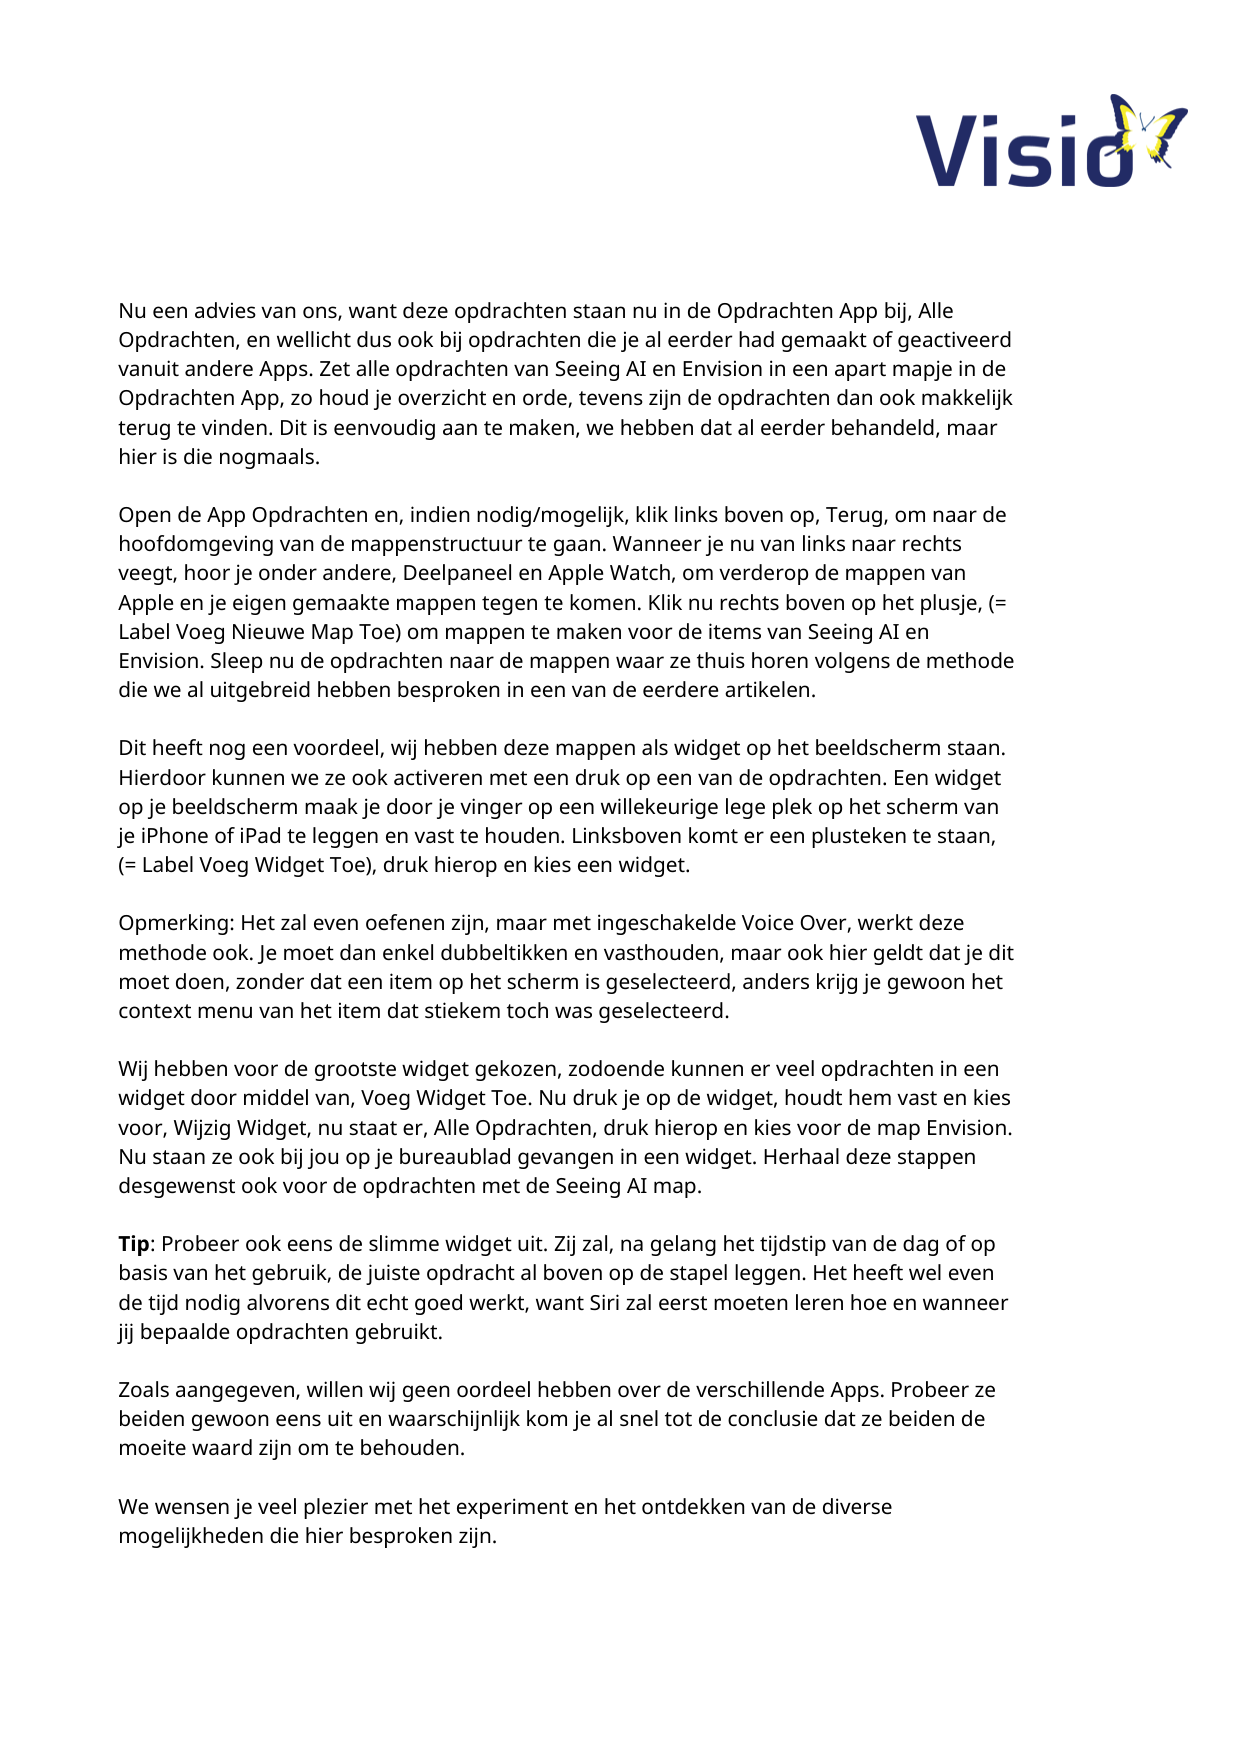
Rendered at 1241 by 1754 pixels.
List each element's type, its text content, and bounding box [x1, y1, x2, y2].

text Tip: Probeer ook eens de slimme widget uit. Zij zal, na gelang het tijdstip van de dag of op basis van het gebruik, de juiste opdracht al boven op de stapel leggen. Het heeft wel even de tijd nodig alvorens dit echt goed werkt, want Siri zal eerst moeten leren hoe en wanneer jij bepaalde opdrachten gebruikt. [118, 1229, 1016, 1345]
text Dit heeft nog een voordeel, wij hebben deze mappen als widget op het beeldscherm staan. Hierdoor kunnen we ze ook activeren met een druk op een van de opdrachten. Een widget op je beeldscherm maak je door je vinger op een willekeurige lege plek op het scherm van je iPhone of iPad te leggen en vast te houden. Linksboven komt er een plusteken te staan, (= Label Voeg Widget Toe), druk hierop en kies een widget. [118, 733, 1016, 879]
text Open de App Opdrachten en, indien nodig/mogelijk, klik links boven op, Terug, om naar de hoofdomgeving van de mappenstructuur te gaan. Wanneer je nu van links naar rechts veegt, hoor je onder andere, Deelpaneel en Apple Watch, om verderop de mappen van Apple en je eigen gemaakte mappen tegen te komen. Klik nu rechts boven op het plusje, (= Label Voeg Nieuwe Map Toe) om mappen te maken voor de items van Seeing AI en Envision. Sleep nu de opdrachten naar de mappen waar ze thuis horen volgens de methode die we al uitgebreid hebben besproken in een van de eerdere artikelen. [118, 499, 1016, 704]
picture [904, 89, 1199, 190]
text We wensen je veel plezier met het experiment en het ontdekken van de diverse mogelijkheden die hier besproken zijn. [118, 1491, 1016, 1549]
text Opmerking: Het zal even oefenen zijn, maar met ingeschakelde Voice Over, werkt deze methode ook. Je moet dan enkel dubbeltikken en vasthouden, maar ook hier geldt dat je dit moet doen, zonder dat een item op het scherm is geselecteerd, anders krijg je gewoon het context menu van het item dat stiekem toch was geselecteerd. [118, 908, 1016, 1024]
text Wij hebben voor de grootste widget gekozen, zodoende kunnen er veel opdrachten in een widget door middel van, Voeg Widget Toe. Nu druk je op de widget, houdt hem vast en kies voor, Wijzig Widget, nu staat er, Alle Opdrachten, druk hierop en kies voor de map Envision. Nu staan ze ook bij jou op je bureaublad gevangen in een widget. Herhaal deze stappen desgewenst ook voor de opdrachten met de Seeing AI map. [118, 1054, 1016, 1199]
text Zoals aangegeven, willen wij geen oordeel hebben over de verschillende Apps. Probeer ze beiden gewoon eens uit en waarschijnlijk kom je al snel tot de conclusie dat ze beiden de moeite waard zijn om te behouden. [118, 1374, 1016, 1462]
text Nu een advies van ons, want deze opdrachten staan nu in de Opdrachten App bij, Alle Opdrachten, en wellicht dus ook bij opdrachten die je al eerder had gemaakt of geactiveerd vanuit andere Apps. Zet alle opdrachten van Seeing AI en Envision in een apart mapje in de Opdrachten App, zo houd je overzicht en orde, tevens zijn de opdrachten dan ook makkelijk terug te vinden. Dit is eenvoudig aan te maken, we hebben dat al eerder behandeld, maar hier is die nogmaals. [118, 295, 1016, 470]
